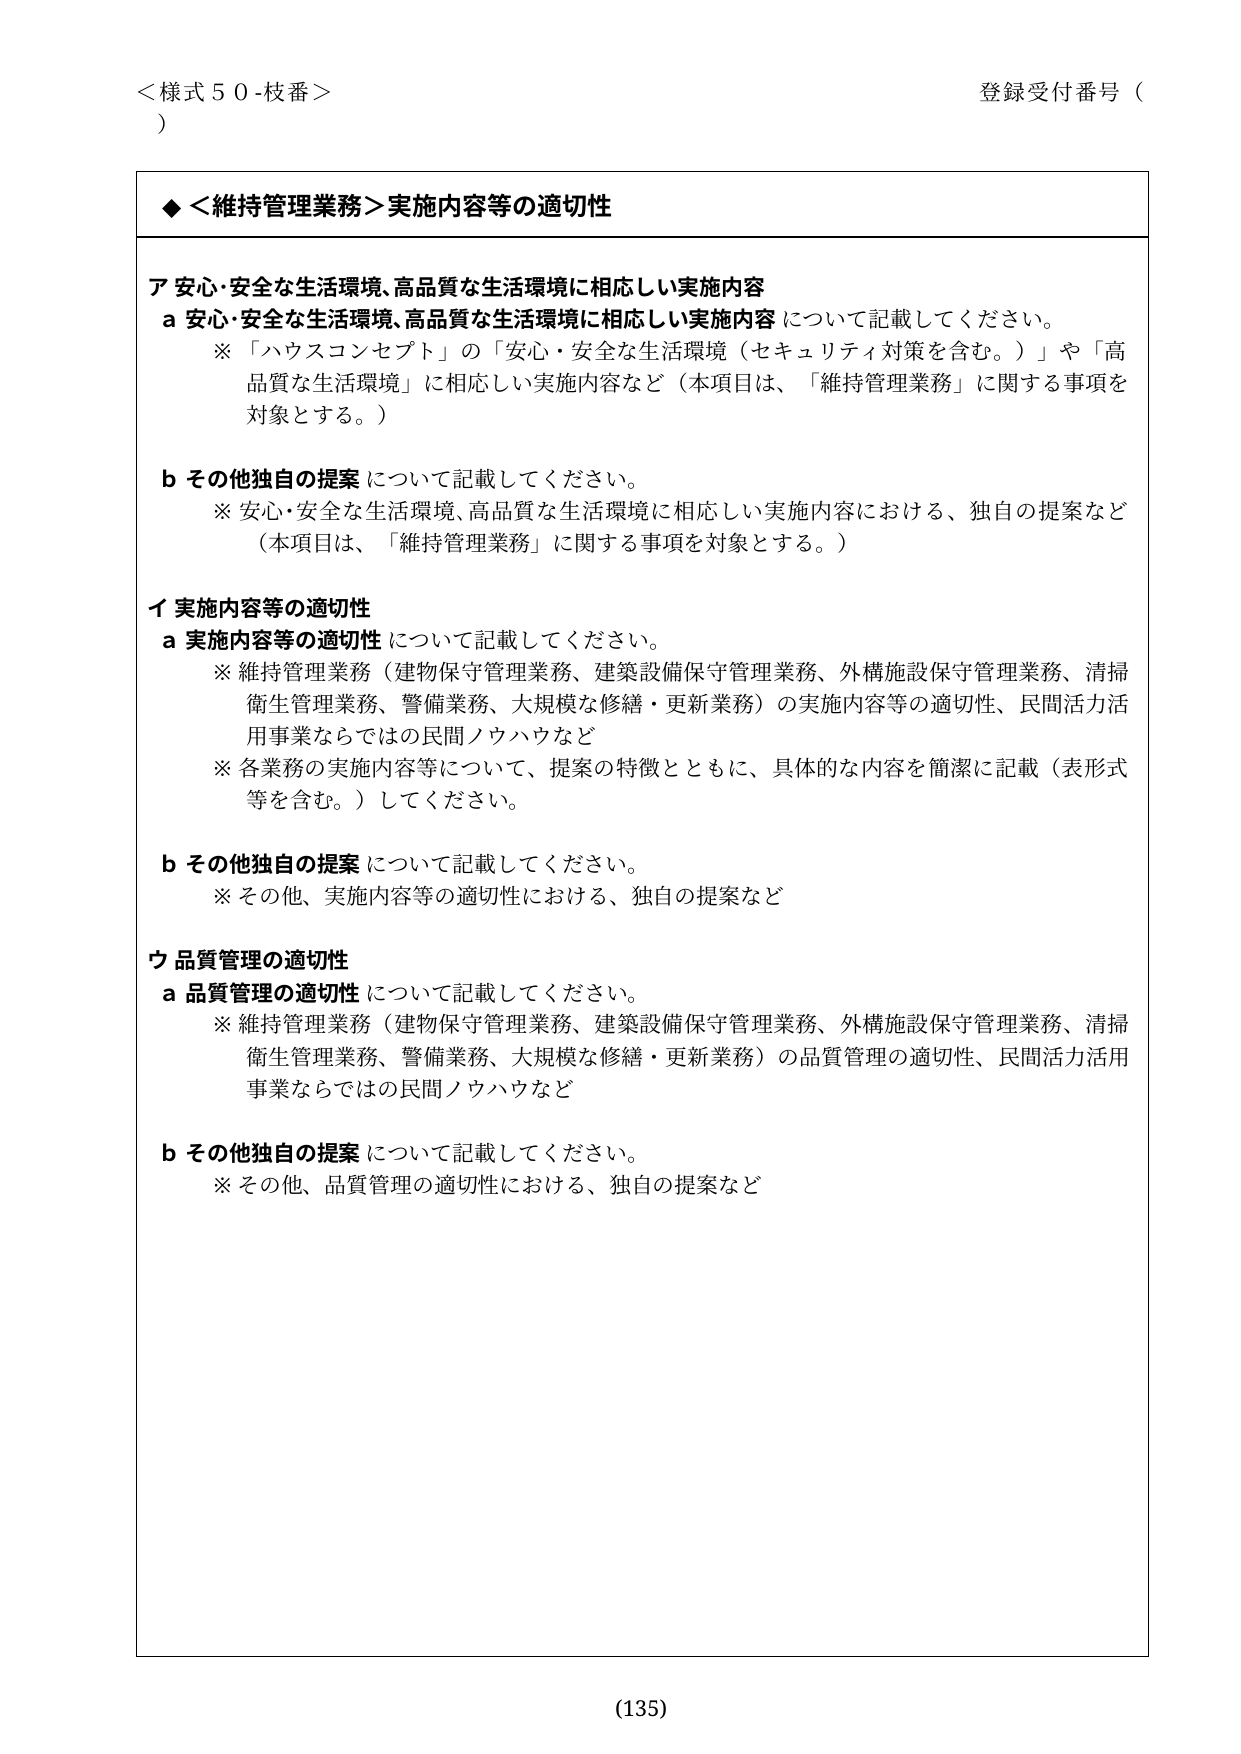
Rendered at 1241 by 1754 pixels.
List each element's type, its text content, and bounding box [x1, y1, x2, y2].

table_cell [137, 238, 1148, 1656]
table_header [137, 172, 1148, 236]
text ＜様式５０-枝番＞ 登録受付番号（ ） [135, 75, 1146, 139]
